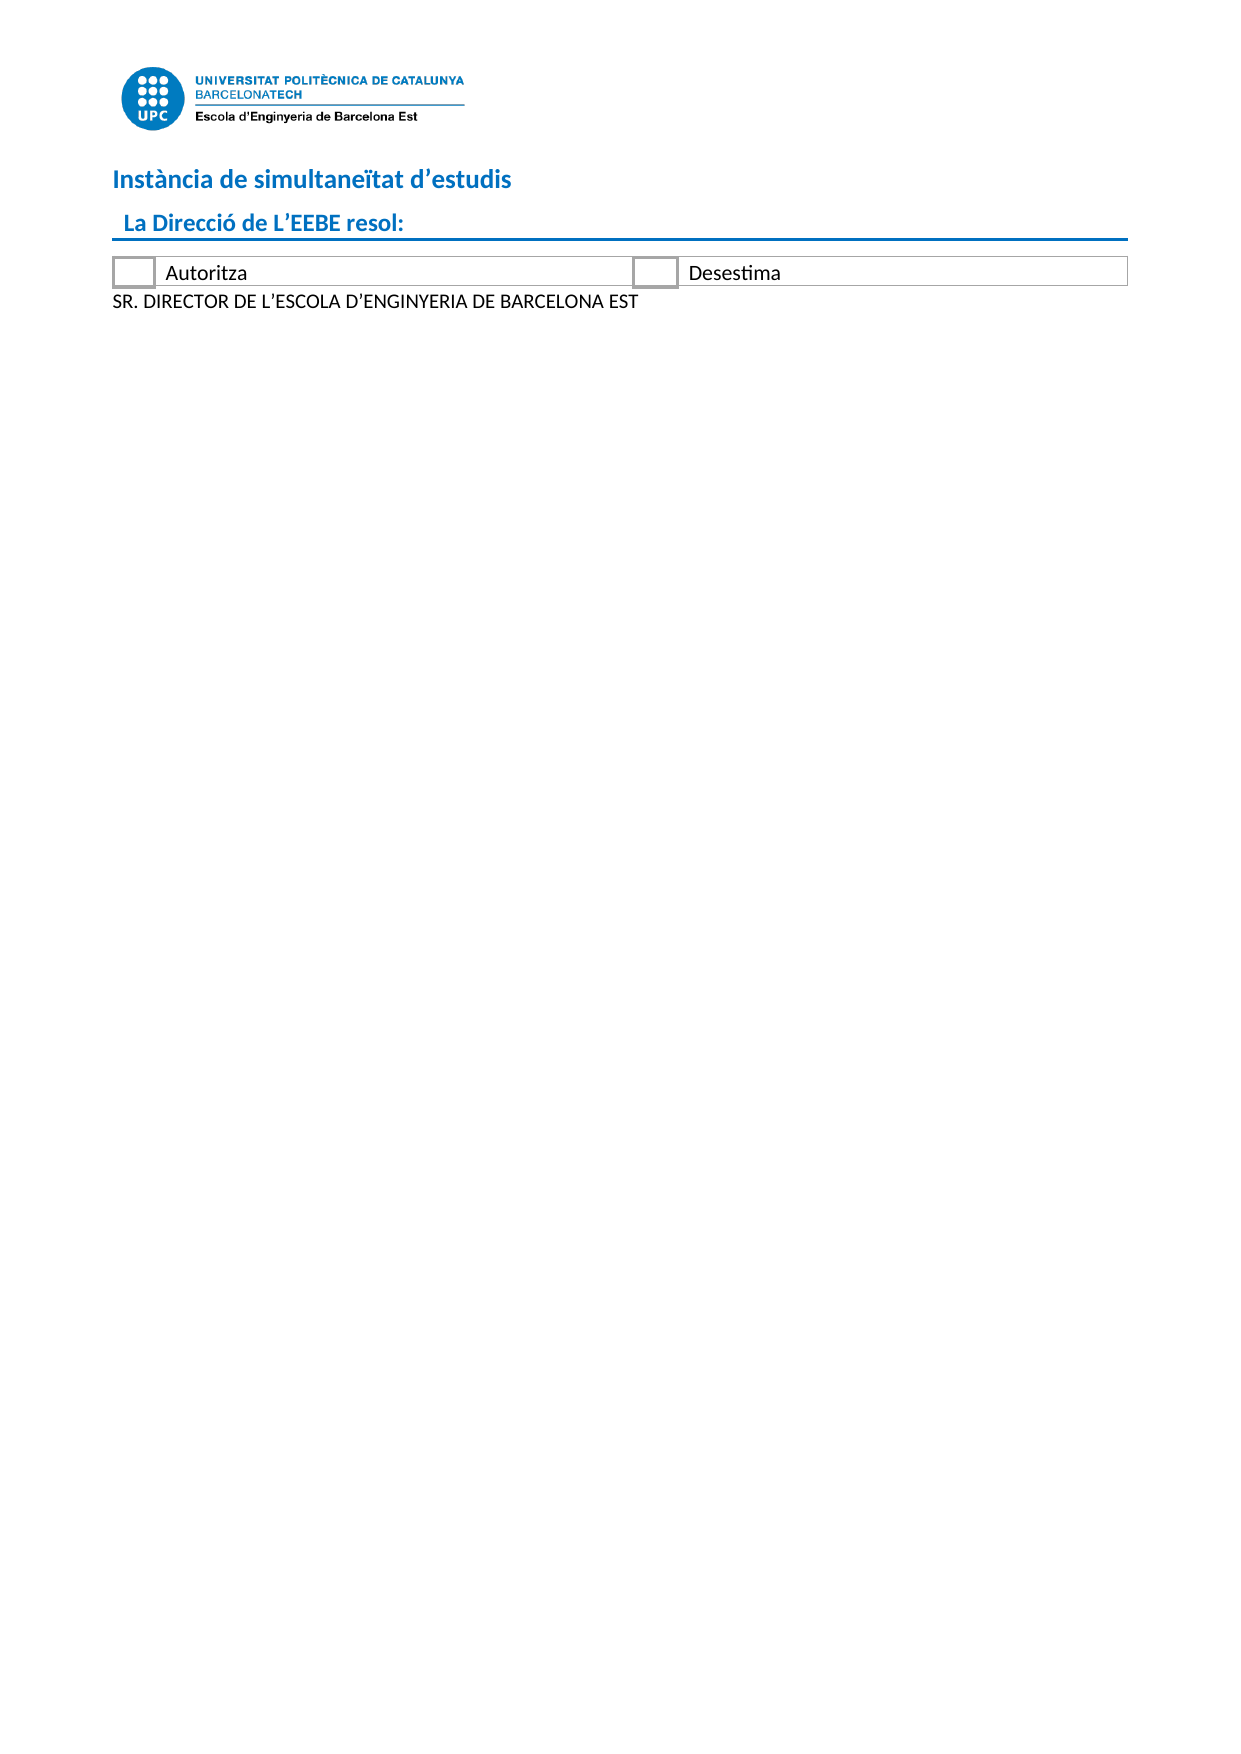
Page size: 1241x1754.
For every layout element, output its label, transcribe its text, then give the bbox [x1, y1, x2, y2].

picture [112, 53, 474, 150]
table_header Autoritza [156, 257, 632, 285]
table_header La Direcció de L’EEBE resol: [112, 207, 1128, 238]
table_header [635, 259, 676, 285]
table_header [115, 259, 153, 285]
text SR. DIRECTOR DE L’ESCOLA D’ENGINYERIA DE BARCELONA EST [112, 288, 1128, 314]
table_header Desestima [679, 257, 1127, 285]
